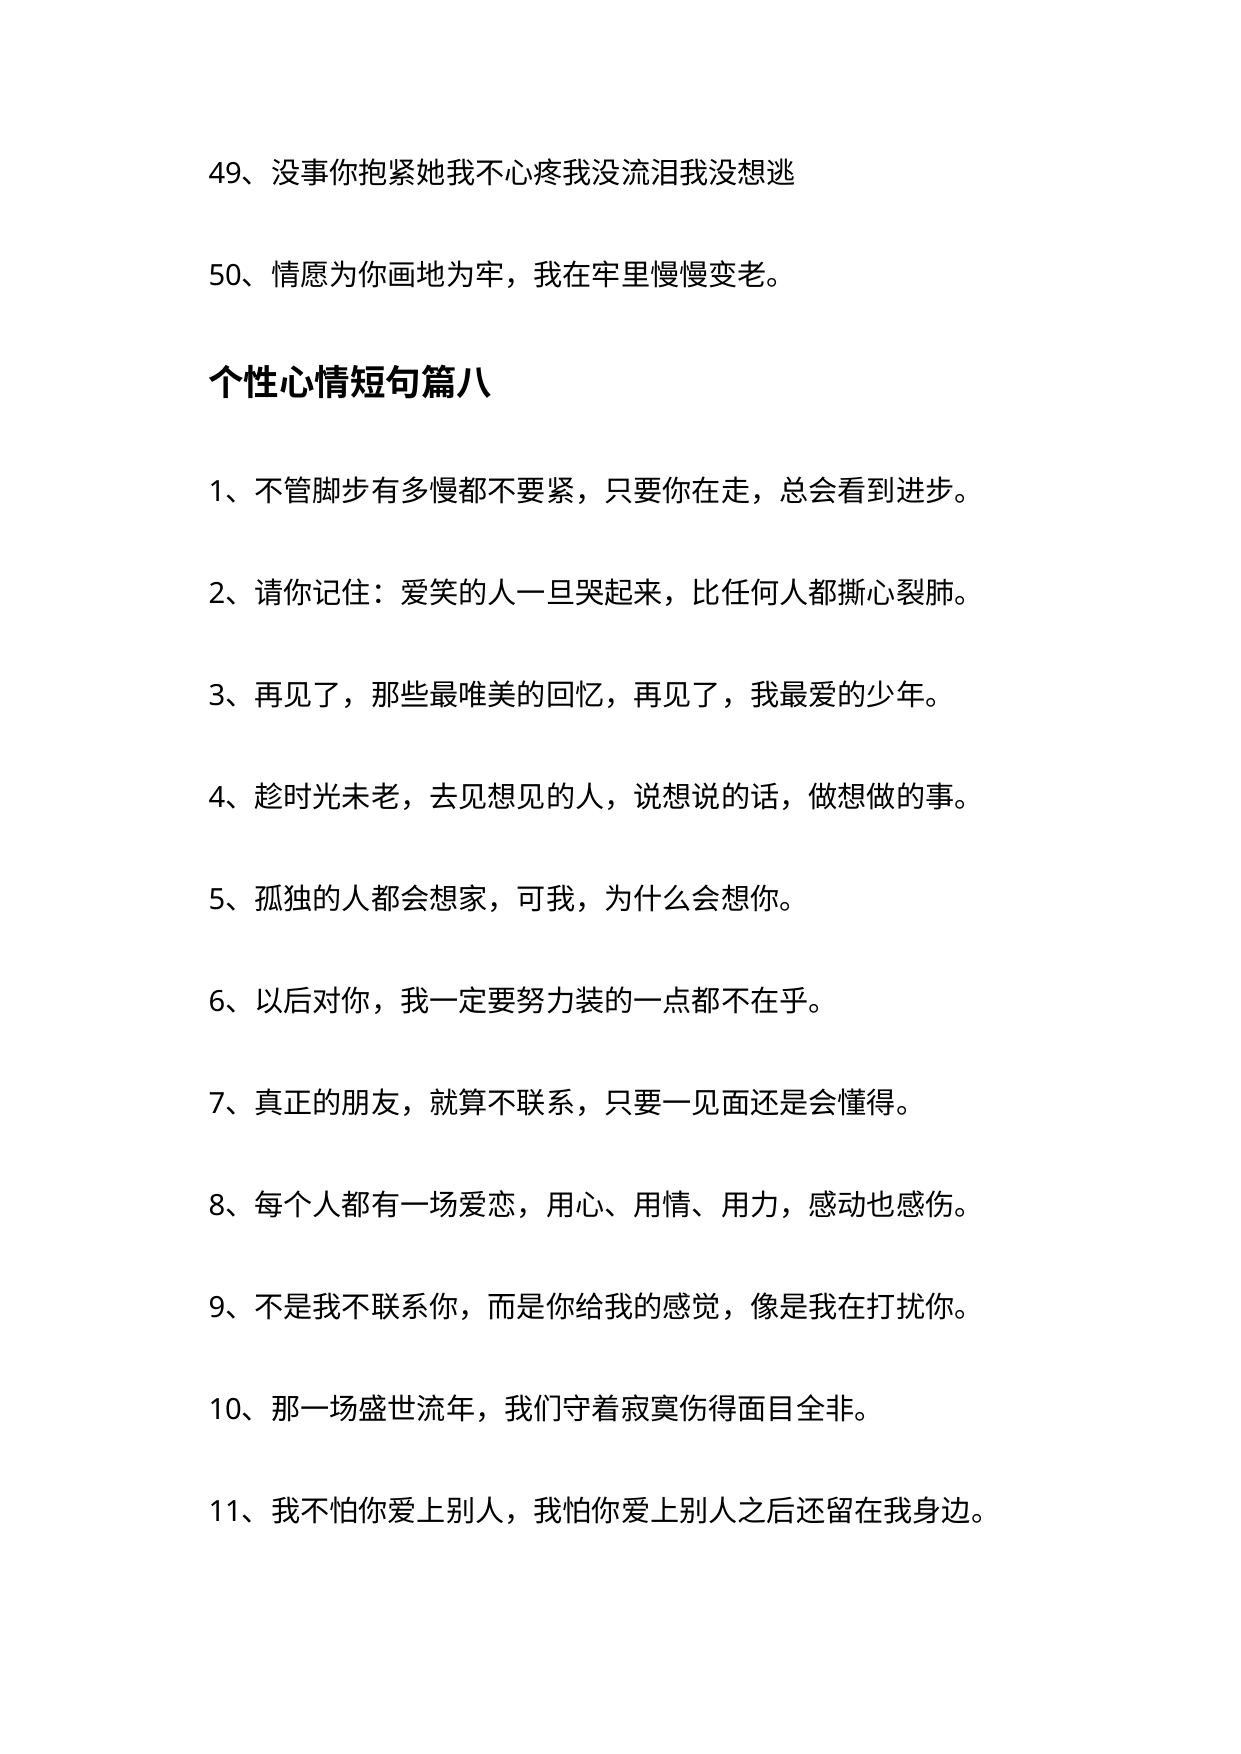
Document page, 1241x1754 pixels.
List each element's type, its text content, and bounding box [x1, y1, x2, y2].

text 5、孤独的人都会想家，可我，为什么会想你。 [150, 875, 1090, 918]
text 4、趁时光未老，去见想见的人，说想说的话，做想做的事。 [150, 773, 1090, 816]
text 11、我不怕你爱上别人，我怕你爱上别人之后还留在我身边。 [150, 1487, 1090, 1529]
text 10、那一场盛世流年，我们守着寂寞伤得面目全非。 [150, 1385, 1090, 1428]
text 个性心情短句篇八 [150, 354, 1090, 405]
text 50、情愿为你画地为牢，我在牢里慢慢变老。 [150, 252, 1090, 294]
text 1、不管脚步有多慢都不要紧，只要你在走，总会看到进步。 [150, 467, 1090, 510]
text 2、请你记住：爱笑的人一旦哭起来，比任何人都撕心裂肺。 [150, 569, 1090, 612]
text 8、每个人都有一场爱恋，用心、用情、用力，感动也感伤。 [150, 1181, 1090, 1224]
text 6、以后对你，我一定要努力装的一点都不在乎。 [150, 977, 1090, 1020]
text 7、真正的朋友，就算不联系，只要一见面还是会懂得。 [150, 1079, 1090, 1122]
text 49、没事你抱紧她我不心疼我没流泪我没想逃 [150, 150, 1090, 192]
text 3、再见了，那些最唯美的回忆，再见了，我最爱的少年。 [150, 671, 1090, 714]
text 9、不是我不联系你，而是你给我的感觉，像是我在打扰你。 [150, 1283, 1090, 1326]
